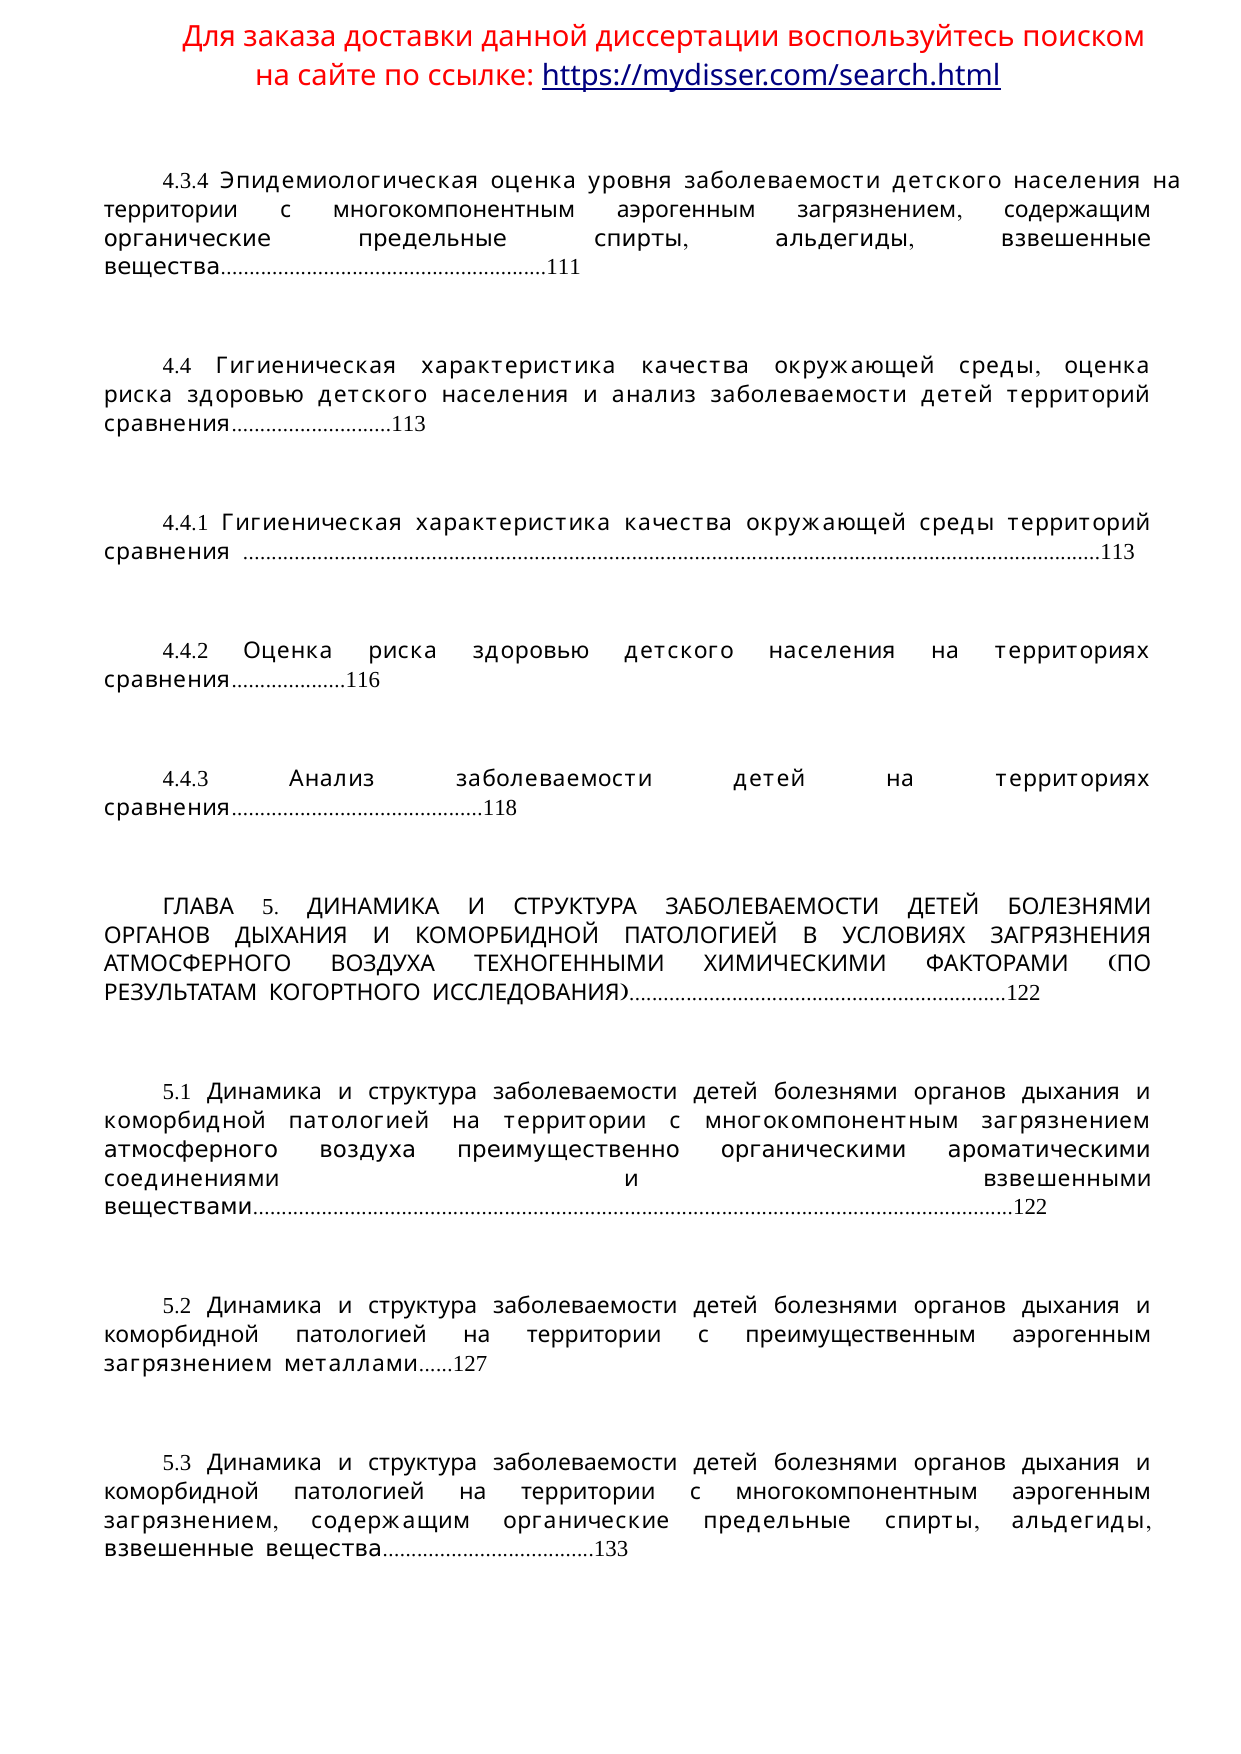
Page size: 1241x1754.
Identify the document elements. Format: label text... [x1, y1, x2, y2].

text 4.3.4 Эпидемиологическая оценка уровня заболеваемости детского населения на территории с многокомпонентным аэрогенным загрязнением, содержащим органические предельные спирты, альдегиды, взвешенные вещества.........................................................111 [103, 164, 1152, 279]
text 4.4.2 Оценка риска здоровью детского населения на территориях сравнения....................116 [103, 634, 1152, 692]
text 4.4.3 Анализ заболеваемости детей на территориях сравнения............................................118 [103, 762, 1152, 820]
text 5.2 Динамика и структура заболеваемости детей болезнями органов дыхания и коморбидной патологией на территории с преимущественным аэрогенным загрязнением металлами......127 [103, 1290, 1152, 1376]
text 5.3 Динамика и структура заболеваемости детей болезнями органов дыхания и коморбидной патологией на территории с многокомпонентным аэрогенным загрязнением, содержащим органические предельные спирты, альдегиды, взвешенные вещества.....................................133 [103, 1447, 1152, 1562]
text ГЛАВА 5. ДИНАМИКА И СТРУКТУРА ЗАБОЛЕВАЕМОСТИ ДЕТЕЙ БОЛЕЗНЯМИ ОРГАНОВ ДЫХАНИЯ И КОМОРБИДНОЙ ПАТОЛОГИЕЙ В УСЛОВИЯХ ЗАГРЯЗНЕНИЯ АТМОСФЕРНОГО ВОЗДУХА ТЕХНОГЕННЫМИ ХИМИЧЕСКИМИ ФАКТОРАМИ (ПО РЕЗУЛЬТАТАМ КОГОРТНОГО ИССЛЕДОВАНИЯ)..................................................................122 [103, 890, 1152, 1005]
text 4.4.1 Гигиеническая характеристика качества окружающей среды территорий сравнения ......................................................................................................................................................113 [103, 507, 1152, 564]
text 4.4 Гигиеническая характеристика качества окружающей среды, оценка риска здоровью детского населения и анализ заболеваемости детей территорий сравнения............................113 [103, 350, 1152, 436]
text 5.1 Динамика и структура заболеваемости детей болезнями органов дыхания и коморбидной патологией на территории с многокомпонентным загрязнением атмосферного воздуха преимущественно органическими ароматическими соединениями и взвешенными веществами.....................................................................................................................................122 [103, 1076, 1152, 1219]
